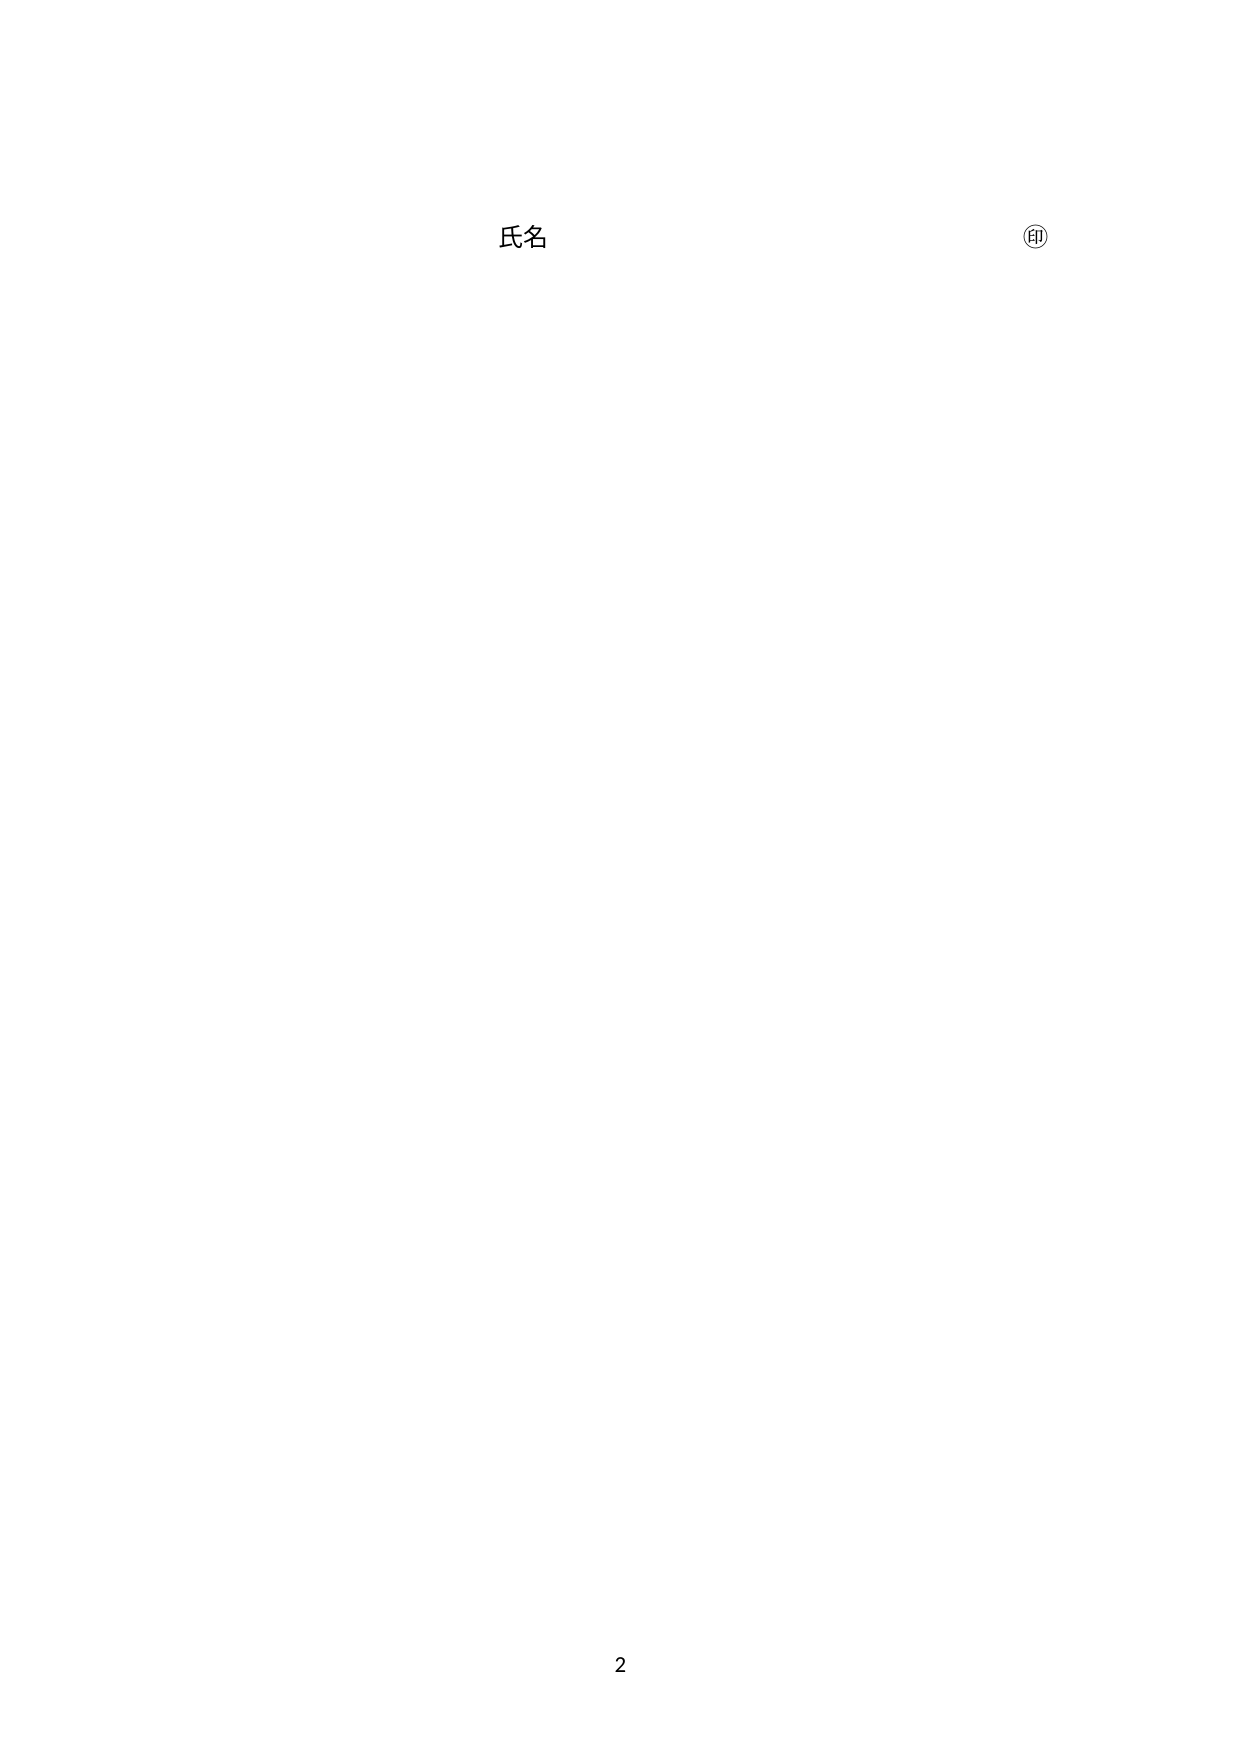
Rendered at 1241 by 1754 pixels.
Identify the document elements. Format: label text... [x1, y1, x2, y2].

text 氏名 ㊞ [223, 217, 1063, 254]
